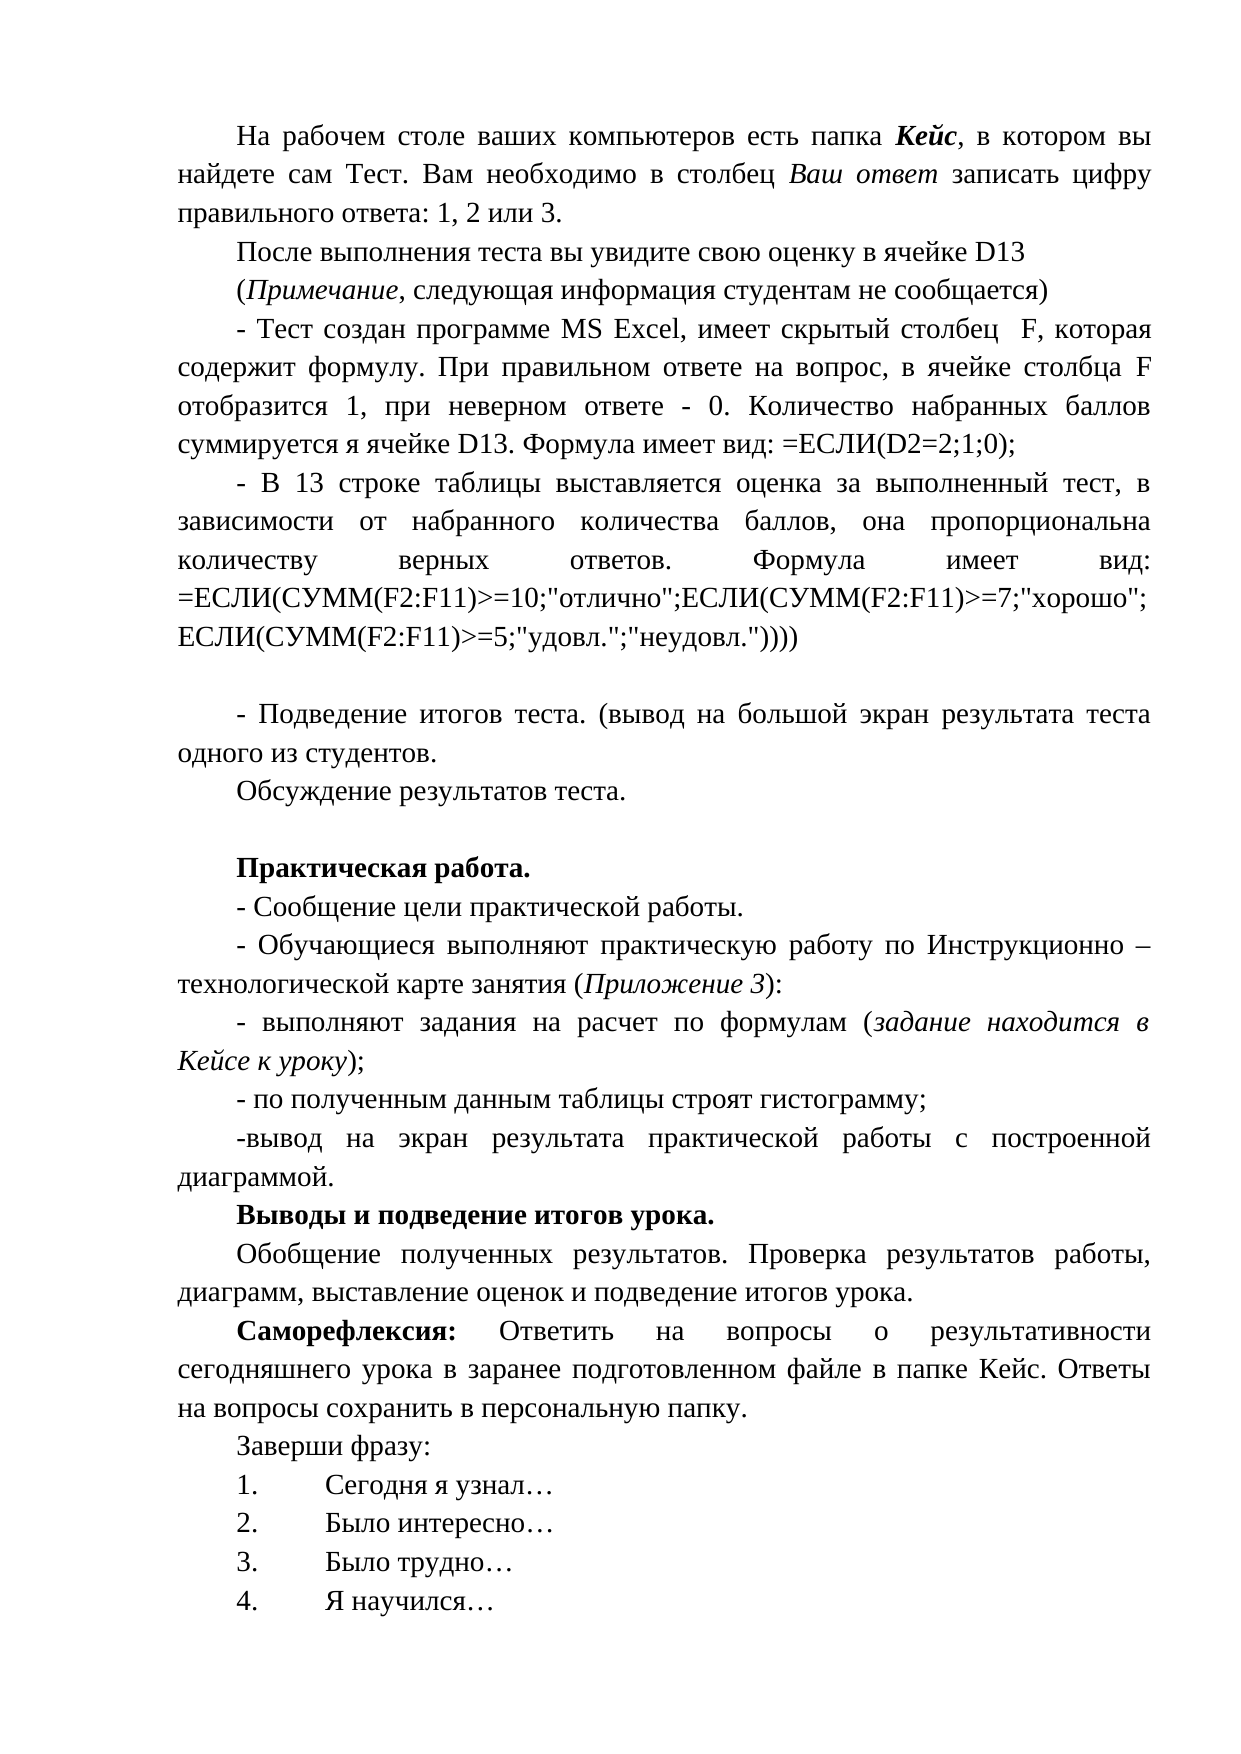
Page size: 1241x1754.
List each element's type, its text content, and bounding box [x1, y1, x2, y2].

text Обобщение полученных результатов. Проверка результатов работы, диаграмм, выставление оценок и подведение итогов урока. [177, 1236, 1152, 1308]
text 1. Сегодня я узнал… [177, 1467, 1152, 1501]
text - выполняют задания на расчет по формулам (задание находится в Кейсе к уроку); [177, 1004, 1152, 1077]
text 4. Я научился… [177, 1583, 1152, 1616]
text После выполнения теста вы увидите свою оценку в ячейке D13 [177, 234, 1152, 267]
text -вывод на экран результата практической работы с построенной диаграммой. [177, 1120, 1152, 1192]
text - Обучающиеся выполняют практическую работу по Инструкционно – технологической карте занятия (Приложение 3): [177, 927, 1152, 999]
text (Примечание, следующая информация студентам не сообщается) [177, 272, 1152, 306]
text - по полученным данным таблицы строят гистограмму; [177, 1082, 1152, 1115]
text На рабочем столе ваших компьютеров есть папка Кейс, в котором вы найдете сам Тест. Вам необходимо в столбец Ваш ответ записать цифру правильного ответа: 1, 2 или 3. [177, 118, 1152, 229]
text - Сообщение цели практической работы. [177, 889, 1152, 922]
text 2. Было интересно… [177, 1506, 1152, 1539]
text Обсуждение результатов теста. [177, 773, 1152, 807]
text 3. Было трудно… [177, 1544, 1152, 1578]
text Практическая работа. [177, 850, 1152, 884]
text Саморефлексия: Ответить на вопросы о результативности сегодняшнего урока в заранее подготовленном файле в папке Кейс. Ответы на вопросы сохранить в персональную папку. [177, 1313, 1152, 1423]
text Выводы и подведение итогов урока. [177, 1197, 1152, 1231]
text Заверши фразу: [177, 1428, 1152, 1462]
text - Тест создан программе MS Excel, имеет скрытый столбец F, которая содержит формулу. При правильном ответе на вопрос, в ячейке столбца F отобразится 1, при неверном ответе - 0. Количество набранных баллов суммируется я ячейке D13. Формула имеет вид: =ЕСЛИ(D2=2;1;0); [177, 311, 1152, 460]
list - Подведение итогов теста. (вывод на большой экран результата теста одного из студентов. [177, 696, 1152, 768]
list - В 13 строке таблицы выставляется оценка за выполненный тест, в зависимости от набранного количества баллов, она пропорциональна количеству верных ответов. Формула имеет вид: =ЕСЛИ(СУММ(F2:F11)>=10;"отлично";ЕСЛИ(СУММ(F2:F11)>=7;"хорошо";ЕСЛИ(СУММ(F2:F11)>=5;"удовл.";"неудовл.")))) [177, 465, 1152, 653]
